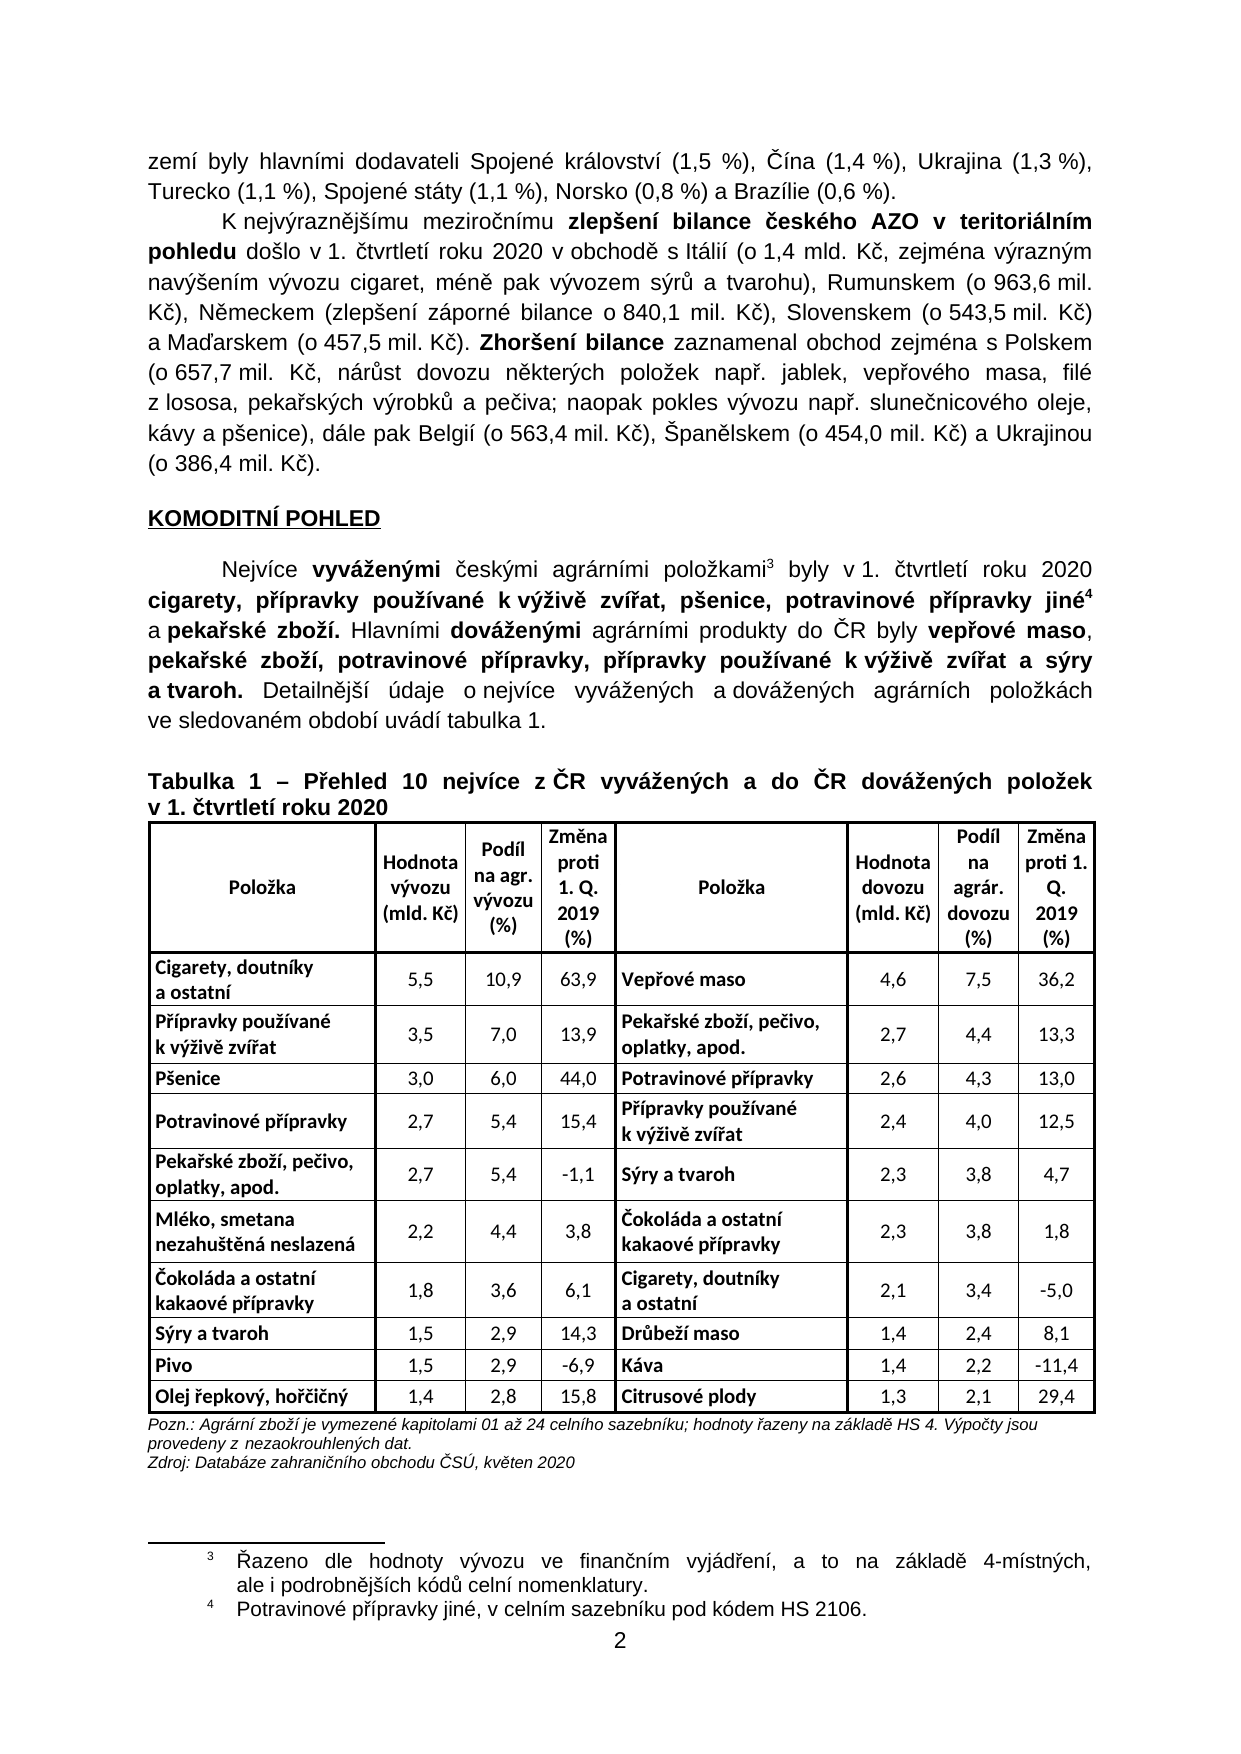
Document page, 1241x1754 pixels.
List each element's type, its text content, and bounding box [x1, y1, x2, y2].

table_cell 5,4 [466, 1149, 541, 1199]
table_cell 2,4 [939, 1318, 1018, 1349]
table_cell 13,0 [1019, 1064, 1093, 1093]
table_cell 7,0 [466, 1006, 541, 1062]
table_cell Mléko, smetana nezahuštěná neslazená [151, 1201, 374, 1262]
table_cell -6,9 [542, 1350, 614, 1380]
table_cell Káva [617, 1350, 846, 1380]
table_cell 1,4 [377, 1381, 465, 1411]
table_cell -5,0 [1019, 1263, 1093, 1317]
table_cell 4,6 [849, 954, 938, 1005]
table_header Položka [617, 824, 846, 951]
table_cell Sýry a tvaroh [617, 1149, 846, 1199]
table_cell 7,5 [939, 954, 1018, 1005]
table_cell 13,3 [1019, 1006, 1093, 1062]
table_cell 29,4 [1019, 1381, 1093, 1411]
table_cell 2,7 [377, 1149, 465, 1199]
table_cell 4,7 [1019, 1149, 1093, 1199]
table_cell Čokoláda a ostatní kakaové přípravky [617, 1201, 846, 1262]
table_cell 2,6 [849, 1064, 938, 1093]
table_cell Potravinové přípravky [151, 1094, 374, 1148]
table_cell 36,2 [1019, 954, 1093, 1005]
table_cell 1,8 [377, 1263, 465, 1317]
table_cell 63,9 [542, 954, 614, 1005]
table_cell 2,3 [849, 1201, 938, 1262]
table_cell 3,8 [542, 1201, 614, 1262]
table_cell 12,5 [1019, 1094, 1093, 1148]
table_cell Přípravky používané k výživě zvířat [617, 1094, 846, 1148]
table_cell 2,3 [849, 1149, 938, 1199]
table_cell 3,8 [939, 1149, 1018, 1199]
table_cell Cigarety, doutníky a ostatní [617, 1263, 846, 1317]
table_header Podíl na agr. vývozu (%) [466, 824, 541, 951]
table_cell Sýry a tvaroh [151, 1318, 374, 1349]
table_cell Vepřové maso [617, 954, 846, 1005]
table_cell 4,4 [466, 1201, 541, 1262]
table_cell 2,7 [377, 1094, 465, 1148]
table_cell 2,2 [939, 1350, 1018, 1380]
table_cell Pivo [151, 1350, 374, 1380]
table_cell Citrusové plody [617, 1381, 846, 1411]
table_cell 1,4 [849, 1350, 938, 1380]
table_cell 4,3 [939, 1064, 1018, 1093]
table_header Hodnota dovozu (mld. Kč) [849, 824, 938, 951]
table_cell Drůbeží maso [617, 1318, 846, 1349]
table_cell 6,0 [466, 1064, 541, 1093]
table_cell 3,6 [466, 1263, 541, 1317]
text Zdroj: Databáze zahraničního obchodu ČSÚ, květen 2020 [148, 1453, 1092, 1472]
table_cell 2,4 [849, 1094, 938, 1148]
table_cell Cigarety, doutníky a ostatní [151, 954, 374, 1005]
text Pozn.: Agrární zboží je vymezené kapitolami 01 až 24 celního sazebníku; hodnoty řazeny na základě HS 4. Výpočty jsou provedeny z nezaokrouhlených dat. [148, 1414, 1092, 1453]
table_cell 1,8 [1019, 1201, 1093, 1262]
table_cell 2,8 [466, 1381, 541, 1411]
table_cell 2,2 [377, 1201, 465, 1262]
table_header Položka [151, 824, 374, 951]
table_cell Pekařské zboží, pečivo, oplatky, apod. [151, 1149, 374, 1199]
table_cell 14,3 [542, 1318, 614, 1349]
table_cell Pekařské zboží, pečivo, oplatky, apod. [617, 1006, 846, 1062]
table_cell 3,4 [939, 1263, 1018, 1317]
table_cell 1,5 [377, 1318, 465, 1349]
table_cell 2,7 [849, 1006, 938, 1062]
table_cell 10,9 [466, 954, 541, 1005]
table_cell Potravinové přípravky [617, 1064, 846, 1093]
table_cell Olej řepkový, hořčičný [151, 1381, 374, 1411]
table_cell 2,9 [466, 1318, 541, 1349]
table_cell 1,5 [377, 1350, 465, 1380]
table_cell 2,1 [939, 1381, 1018, 1411]
table_cell 4,0 [939, 1094, 1018, 1148]
table_cell 3,0 [377, 1064, 465, 1093]
table_cell 4,4 [939, 1006, 1018, 1062]
table_header Hodnota vývozu (mld. Kč) [377, 824, 465, 951]
text Tabulka 1 – Přehled 10 nejvíce z ČR vyvážených a do ČR dovážených položek v 1. čtvrtletí roku 2020 [148, 768, 1092, 821]
text K nejvýraznějšímu meziročnímu zlepšení bilance českého AZO v teritoriálním pohledu došlo v 1. čtvrtletí roku 2020 v obchodě s Itálií (o 1,4 mld. Kč, zejména výrazným navýšením vývozu cigaret, méně pak vývozem sýrů a tvarohu), Rumunskem (o 963,6 mil. Kč), Německem (zlepšení záporné bilance o 840,1 mil. Kč), Slovenskem (o 543,5 mil. Kč) a Maďarskem (o 457,5 mil. Kč). Zhoršení bilance zaznamenal obchod zejména s Polskem (o 657,7 mil. Kč, nárůst dovozu některých položek např. jablek, vepřového masa, filé z lososa, pekařských výrobků a pečiva; naopak pokles vývozu např. slunečnicového oleje, kávy a pšenice), dále pak Belgií (o 563,4 mil. Kč), Španělskem (o 454,0 mil. Kč) a Ukrajinou (o 386,4 mil. Kč). [148, 208, 1092, 476]
table_cell 44,0 [542, 1064, 614, 1093]
table_cell 5,4 [466, 1094, 541, 1148]
text Nejvíce vyváženými českými agrárními položkami byly v 1. čtvrtletí roku 2020 cigarety, přípravky používané k výživě zvířat, pšenice, potravinové přípravky jiné a pekařské zboží. Hlavními dováženými agrárními produkty do ČR byly vepřové maso, pekařské zboží, potravinové přípravky, přípravky používané k výživě zvířat a sýry a tvaroh. Detailnější údaje o nejvíce vyvážených a dovážených agrárních položkách ve sledovaném období uvádí tabulka 1. [148, 556, 1092, 734]
table_header Změna proti 1. Q. 2019 (%) [542, 824, 614, 951]
table_cell 3,5 [377, 1006, 465, 1062]
table_cell 2,1 [849, 1263, 938, 1317]
table_cell 1,4 [849, 1318, 938, 1349]
table_cell Přípravky používané k výživě zvířat [151, 1006, 374, 1062]
table_cell 6,1 [542, 1263, 614, 1317]
table_cell 15,4 [542, 1094, 614, 1148]
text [148, 148, 1092, 204]
table_cell -11,4 [1019, 1350, 1093, 1380]
table_cell Čokoláda a ostatní kakaové přípravky [151, 1263, 374, 1317]
table_cell 5,5 [377, 954, 465, 1005]
table_cell -1,1 [542, 1149, 614, 1199]
table_header Podíl na agrár. dovozu (%) [939, 824, 1018, 951]
table_cell 13,9 [542, 1006, 614, 1062]
table_cell 15,8 [542, 1381, 614, 1411]
table_cell 8,1 [1019, 1318, 1093, 1349]
table_cell 2,9 [466, 1350, 541, 1380]
table_cell 3,8 [939, 1201, 1018, 1262]
text KOMODITNÍ POHLED [148, 505, 1092, 531]
table_cell Pšenice [151, 1064, 374, 1093]
table_header Změna proti 1. Q. 2019 (%) [1019, 824, 1093, 951]
table_cell 1,3 [849, 1381, 938, 1411]
